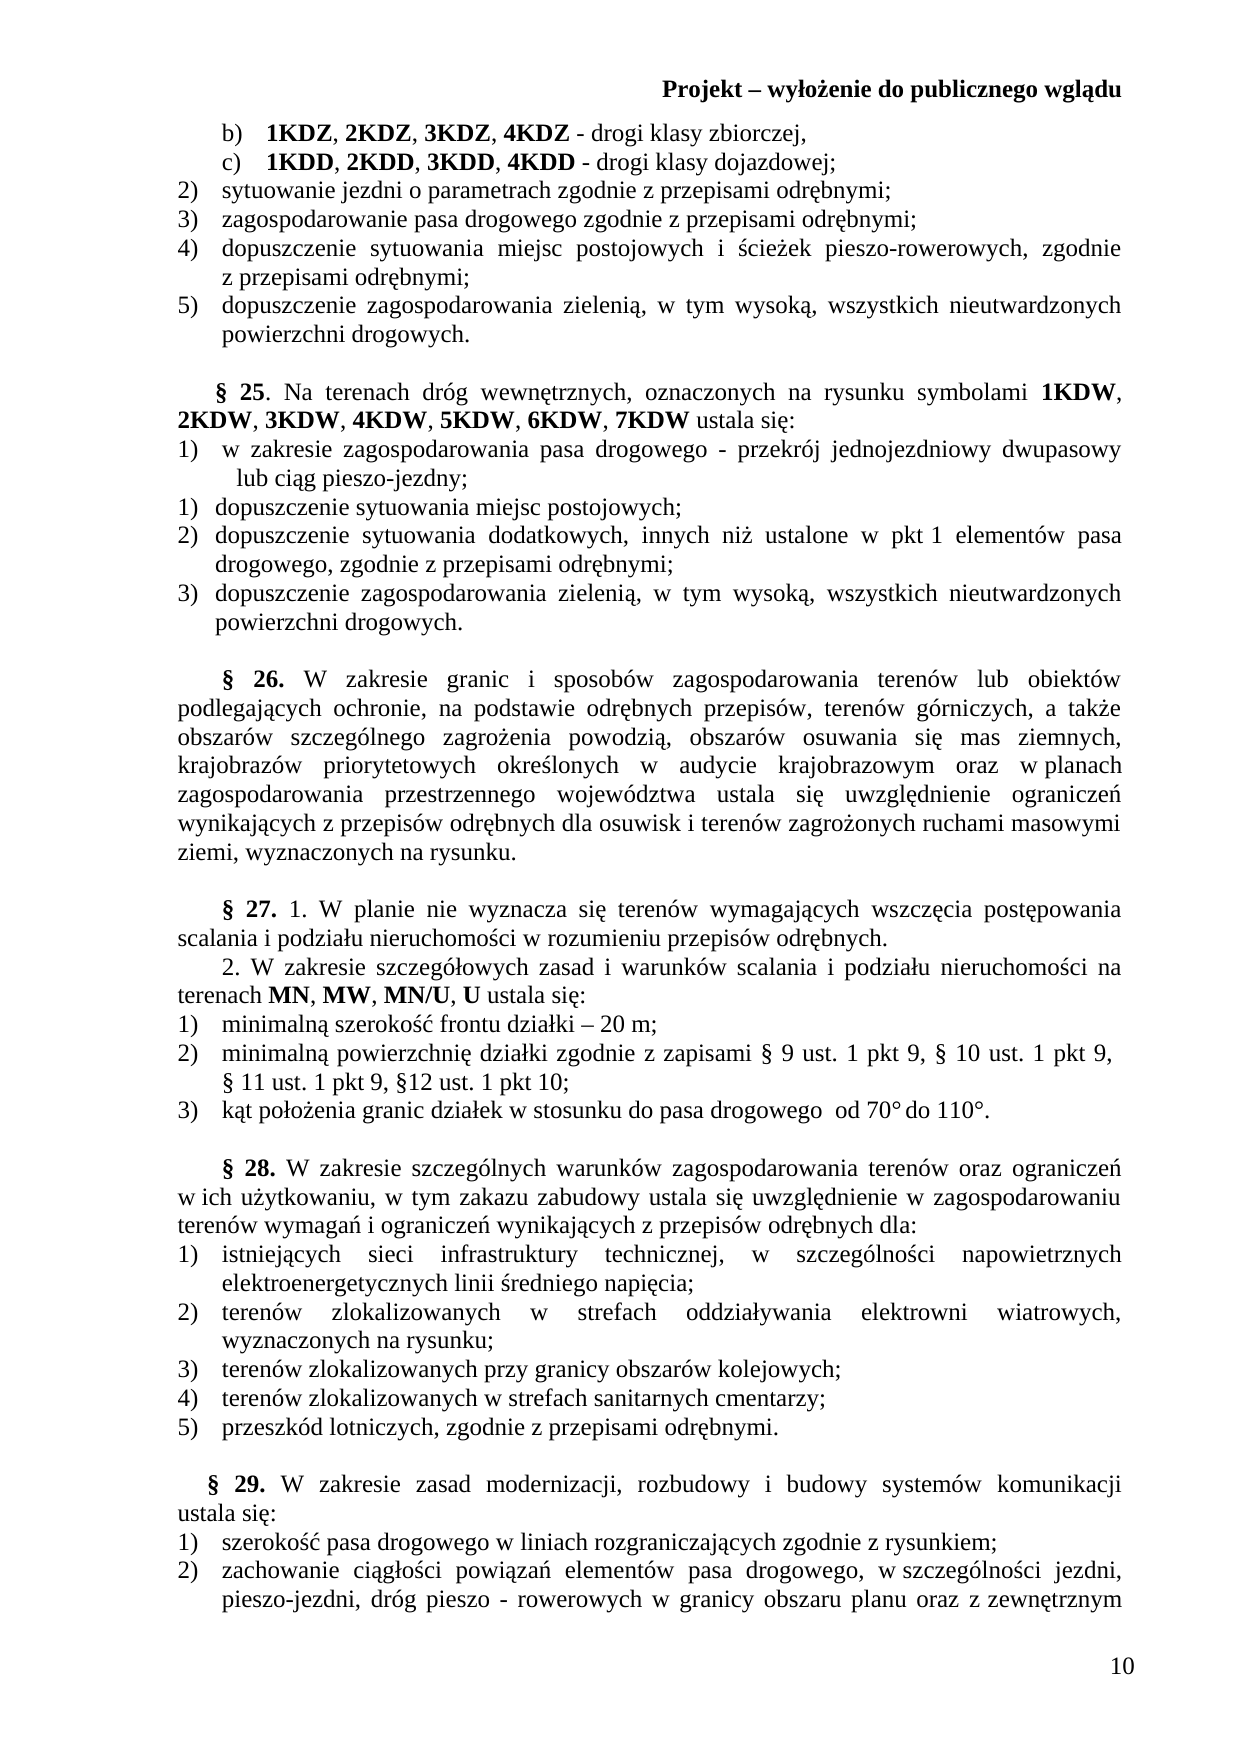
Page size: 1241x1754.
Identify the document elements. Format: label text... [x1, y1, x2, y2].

text § 27. 1. W planie nie wyznacza się terenów wymagających wszczęcia postępowania scalania i podziału nieruchomości w rozumieniu przepisów odrębnych. [177, 894, 1122, 952]
list w zakresie zagospodarowania pasa drogowego - przekrój jednojezdniowy dwupasowy lub ciąg pieszo-jezdny; [177, 434, 1122, 492]
list terenów zlokalizowanych w strefach sanitarnych cmentarzy; [177, 1383, 1122, 1412]
list zagospodarowanie pasa drogowego zgodnie z przepisami odrębnymi; [177, 204, 1122, 233]
list dopuszczenie zagospodarowania zielenią, w tym wysoką, wszystkich nieutwardzonych powierzchni drogowych. [177, 291, 1122, 348]
list terenów zlokalizowanych w strefach oddziaływania elektrowni wiatrowych, wyznaczonych na rysunku; [177, 1297, 1122, 1354]
list sytuowanie jezdni o parametrach zgodnie z przepisami odrębnymi; [177, 176, 1122, 204]
list istniejących sieci infrastruktury technicznej, w szczególności napowietrznych elektroenergetycznych linii średniego napięcia; [177, 1239, 1122, 1297]
list szerokość pasa drogowego w liniach rozgraniczających zgodnie z rysunkiem; [177, 1527, 1122, 1556]
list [177, 1556, 1122, 1613]
text 2. W zakresie szczegółowych zasad i warunków scalania i podziału nieruchomości na terenach MN, MW, MN/U, U ustala się: [177, 952, 1122, 1009]
list dopuszczenie zagospodarowania zielenią, w tym wysoką, wszystkich nieutwardzonych powierzchni drogowych. [177, 578, 1122, 636]
list dopuszczenie sytuowania dodatkowych, innych niż ustalone w pkt 1 elementów pasa drogowego, zgodnie z przepisami odrębnymi; [177, 521, 1122, 578]
list dopuszczenie sytuowania miejsc postojowych; [177, 492, 1122, 521]
text § 26. W zakresie granic i sposobów zagospodarowania terenów lub obiektów podlegających ochronie, na podstawie odrębnych przepisów, terenów górniczych, a także obszarów szczególnego zagrożenia powodzią, obszarów osuwania się mas ziemnych, krajobrazów priorytetowych określonych w audycie krajobrazowym oraz w planach zagospodarowania przestrzennego województwa ustala się uwzględnienie ograniczeń wynikających z przepisów odrębnych dla osuwisk i terenów zagrożonych ruchami masowymi ziemi, wyznaczonych na rysunku. [177, 664, 1122, 866]
list terenów zlokalizowanych przy granicy obszarów kolejowych; [177, 1354, 1122, 1383]
list kąt położenia granic działek w stosunku do pasa drogowego od 70° do 110°. [177, 1096, 1122, 1124]
text § 28. W zakresie szczególnych warunków zagospodarowania terenów oraz ograniczeń w ich użytkowaniu, w tym zakazu zabudowy ustala się uwzględnienie w zagospodarowaniu terenów wymagań i ograniczeń wynikających z przepisów odrębnych dla: [177, 1153, 1122, 1239]
list 1KDD, 2KDD, 3KDD, 4KDD - drogi klasy dojazdowej; [222, 147, 1122, 176]
list dopuszczenie sytuowania miejsc postojowych i ścieżek pieszo-rowerowych, zgodnie z przepisami odrębnymi; [177, 233, 1122, 291]
text § 29. W zakresie zasad modernizacji, rozbudowy i budowy systemów komunikacji ustala się: [177, 1469, 1122, 1527]
list 1KDZ, 2KDZ, 3KDZ, 4KDZ - drogi klasy zbiorczej, [222, 118, 1122, 147]
list minimalną powierzchnię działki zgodnie z zapisami § 9 ust. 1 pkt 9, § 10 ust. 1 pkt 9, § 11 ust. 1 pkt 9, §12 ust. 1 pkt 10; [177, 1038, 1122, 1096]
list przeszkód lotniczych, zgodnie z przepisami odrębnymi. [177, 1412, 1122, 1441]
text § 25. Na terenach dróg wewnętrznych, oznaczonych na rysunku symbolami 1KDW, 2KDW, 3KDW, 4KDW, 5KDW, 6KDW, 7KDW ustala się: [177, 377, 1122, 434]
list minimalną szerokość frontu działki – 20 m; [177, 1009, 1122, 1038]
